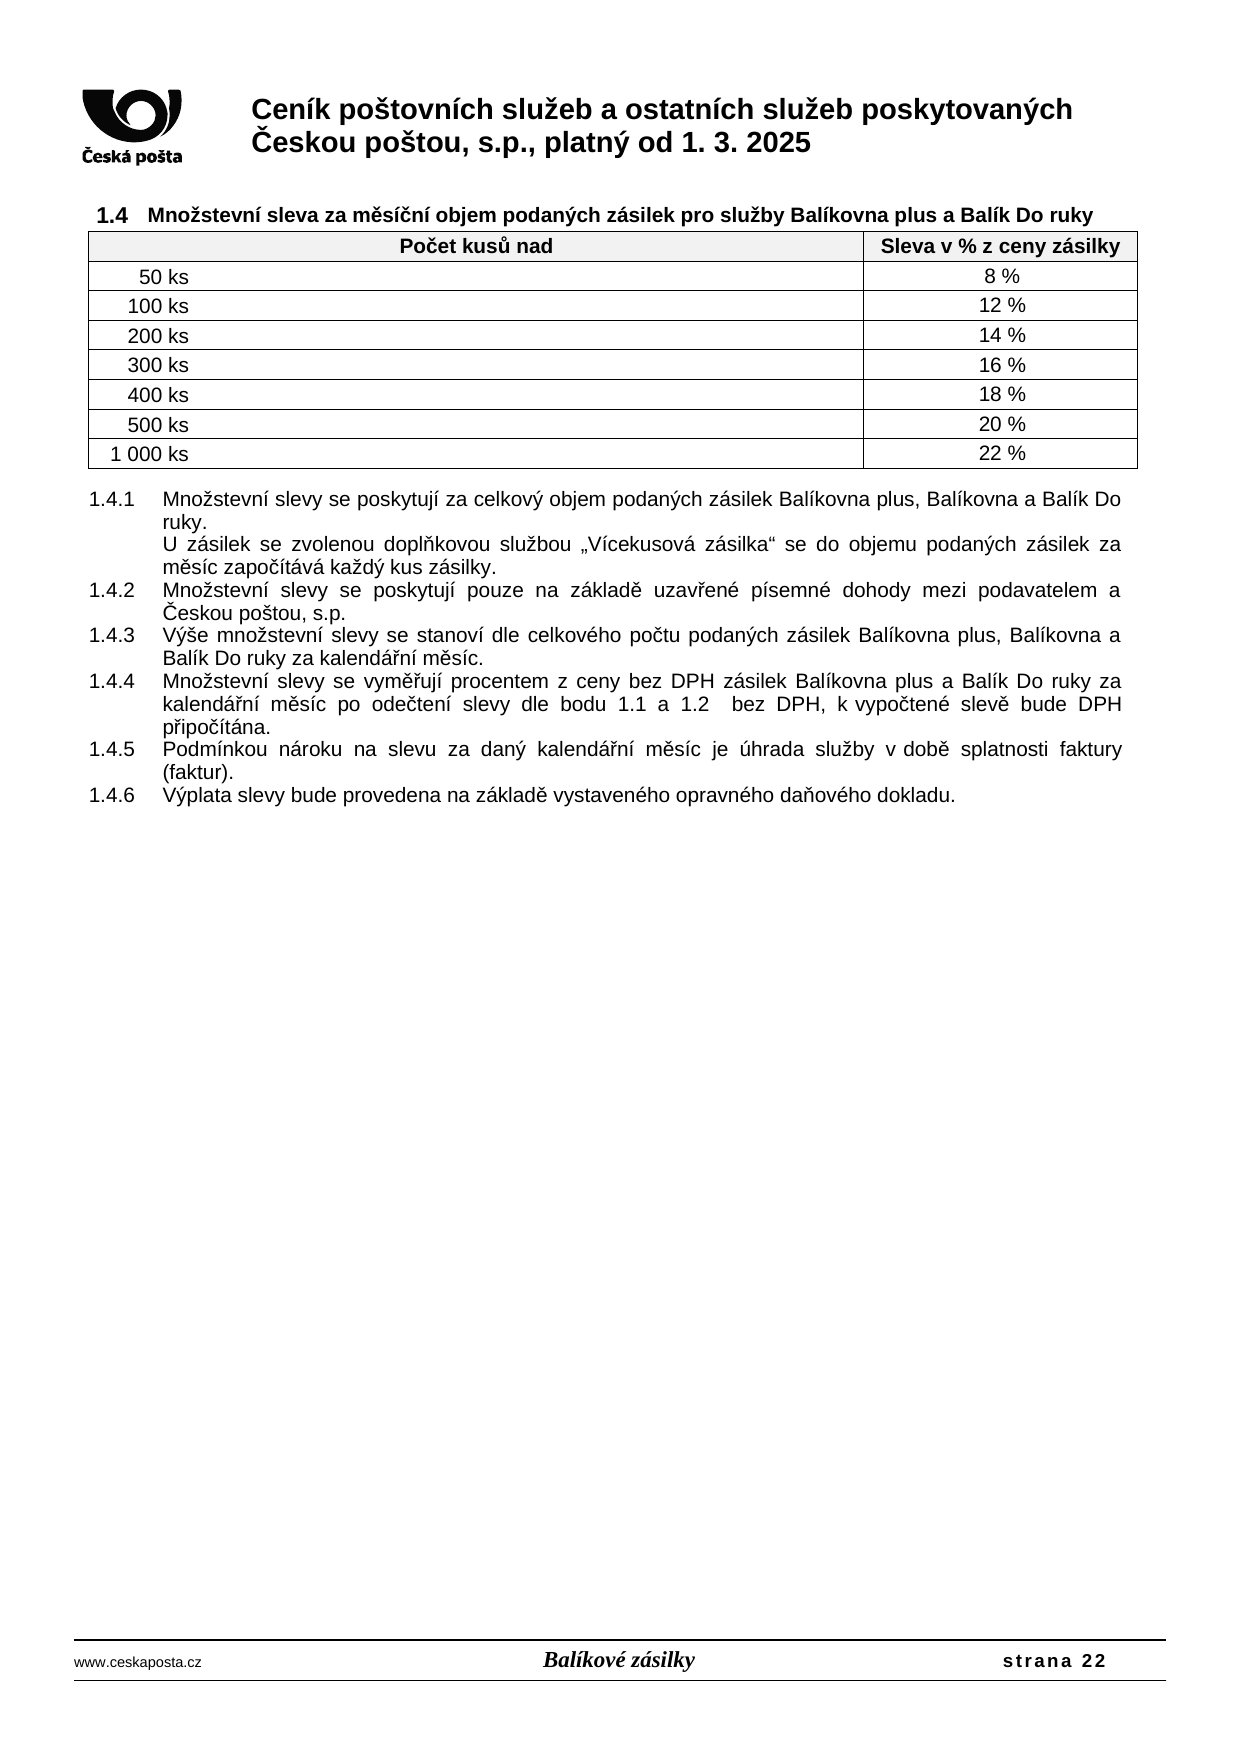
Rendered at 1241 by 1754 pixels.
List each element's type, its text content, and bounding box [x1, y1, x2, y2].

table_cell 16 % [864, 350, 1137, 379]
table_cell 18 % [864, 380, 1137, 408]
table_cell 8 % [864, 262, 1137, 290]
table_cell 200 ks [89, 321, 863, 349]
table_cell Výše množstevní slevy se stanoví dle celkového počtu podaných zásilek Balíkovna plus, Balíkovna a Balík Do ruky za kalendářní měsíc. [155, 625, 1129, 670]
table_cell 400 ks [89, 380, 863, 408]
table_cell 300 ks [89, 350, 863, 379]
table_header Množstevní slevy se poskytují za celkový objem podaných zásilek Balíkovna plus, Balíkovna a Balík Do ruky. U zásilek se zvolenou doplňkovou službou „Vícekusová zásilka“ se do objemu podaných zásilek za měsíc započítává každý kus zásilky. [155, 488, 1129, 579]
table_cell 1.4.4 [81, 670, 155, 738]
table_cell 14 % [864, 321, 1137, 349]
table_cell Počet kusů nad [89, 232, 863, 261]
table_cell Sleva v % z ceny zásilky [864, 232, 1137, 261]
table_cell 1.4.2 [81, 579, 155, 625]
table_cell 20 % [864, 410, 1137, 438]
table_cell 50 ks [89, 262, 863, 290]
table_cell 100 ks [89, 291, 863, 320]
table_header 1.4 [89, 204, 140, 231]
table_cell 22 % [864, 439, 1137, 468]
table_cell Množstevní slevy se poskytují pouze na základě uzavřené písemné dohody mezi podavatelem a Českou poštou, s.p. [155, 579, 1129, 625]
table_cell 500 ks [89, 410, 863, 438]
table_cell 1.4.5 [81, 739, 155, 784]
table_cell 1 000 ks [89, 439, 863, 468]
table_cell Podmínkou nároku na slevu za daný kalendářní měsíc je úhrada služby v době splatnosti faktury (faktur). [155, 739, 1129, 784]
table_cell 1.4.6 [81, 784, 155, 807]
table_cell Množstevní slevy se vyměřují procentem z ceny bez DPH zásilek Balíkovna plus a Balík Do ruky za kalendářní měsíc po odečtení slevy dle bodu 1.1 a 1.2 bez DPH, k vypočtené slevě bude DPH připočítána. [155, 670, 1129, 738]
table_header Množstevní sleva za měsíční objem podaných zásilek pro služby Balíkovna plus a Balík Do ruky [140, 204, 1115, 231]
table_cell 12 % [864, 291, 1137, 320]
table_cell 1.4.3 [81, 625, 155, 670]
table_cell Výplata slevy bude provedena na základě vystaveného opravného daňového dokladu. [155, 784, 1129, 807]
table_header 1.4.1 [81, 488, 155, 579]
